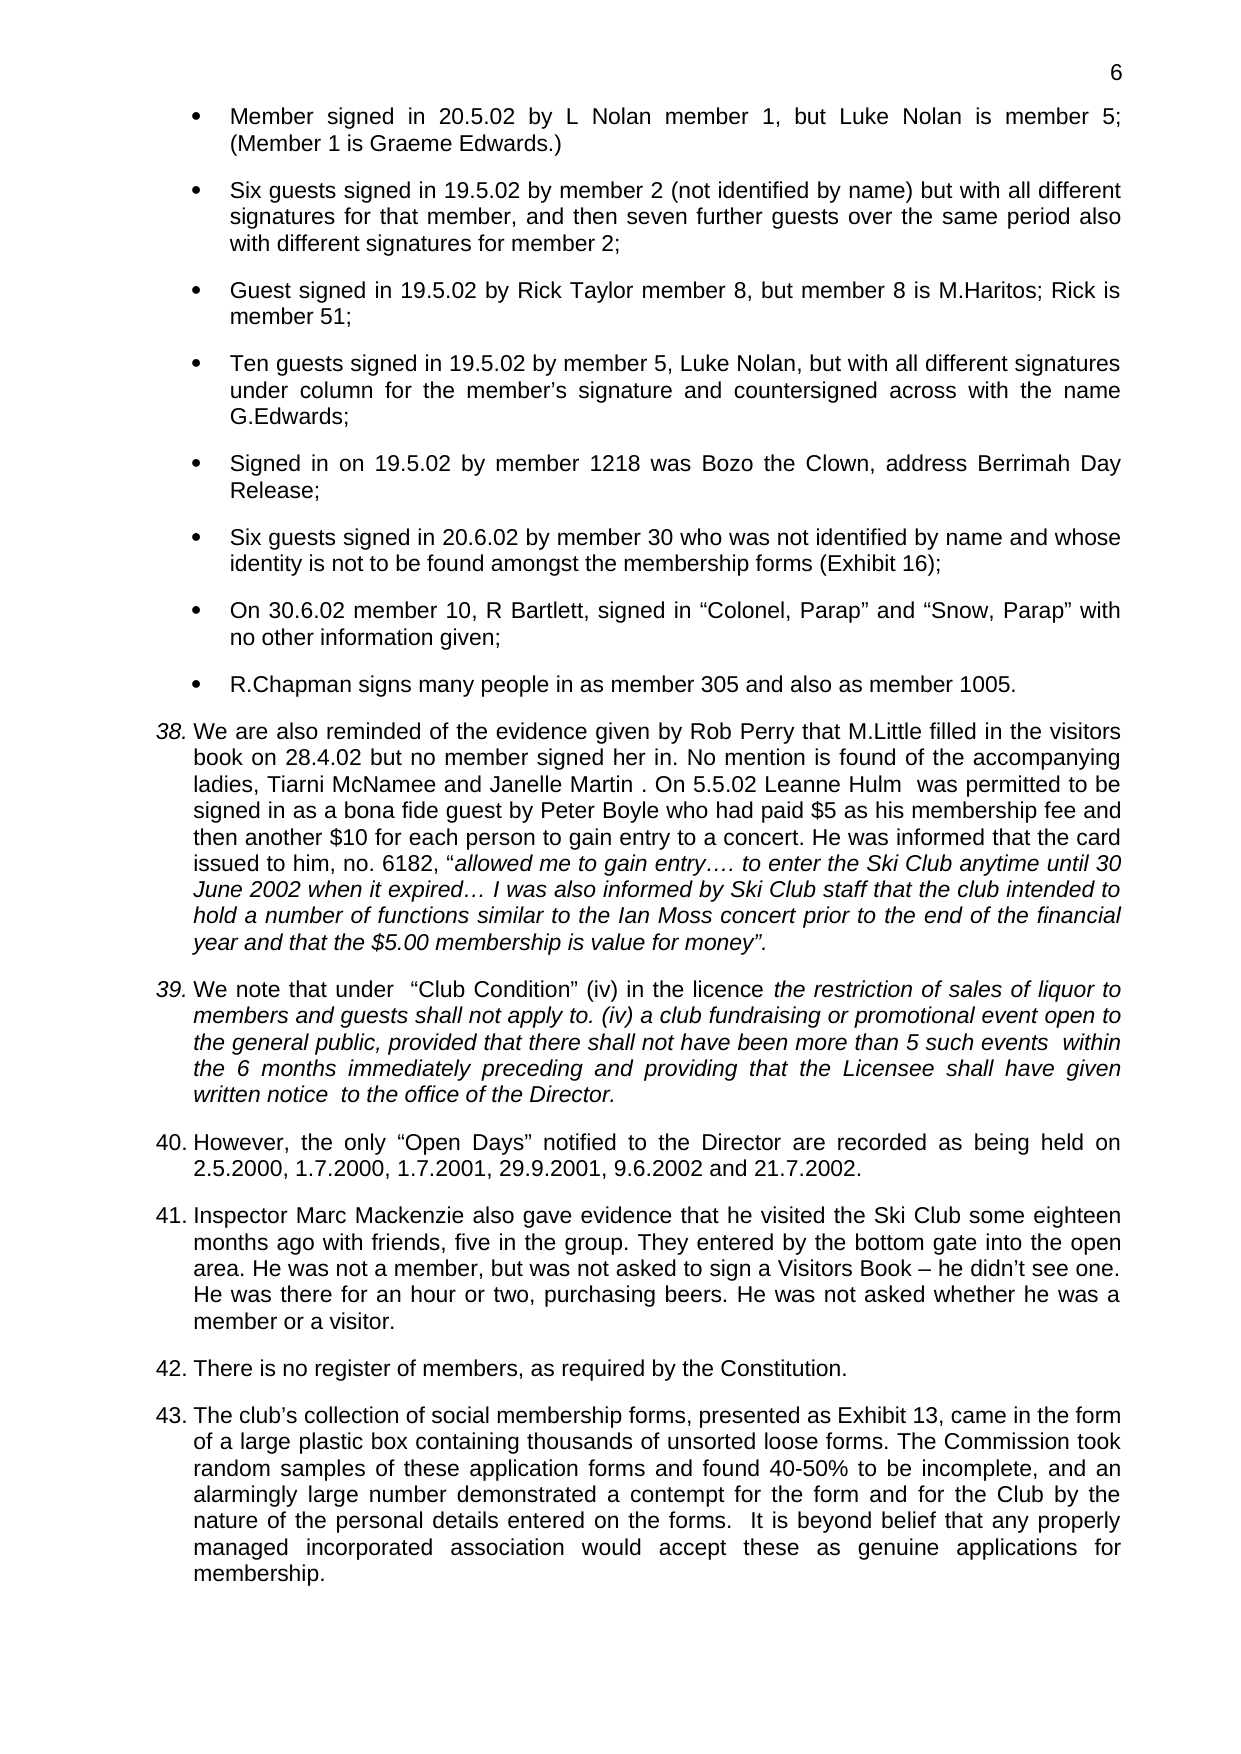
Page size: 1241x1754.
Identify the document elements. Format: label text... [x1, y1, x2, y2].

list Inspector Marc Mackenzie also gave evidence that he visited the Ski Club some eighteen months ago with friends, five in the group. They entered by the bottom gate into the open area. He was not a member, but was not asked to sign a Visitors Book – he didn’t see one. He was there for an hour or two, purchasing beers. He was not asked whether he was a member or a visitor. [156, 1202, 1122, 1334]
list Guest signed in 19.5.02 by Rick Taylor member 8, but member 8 is M.Haritos; Rick is member 51; [192, 277, 1122, 329]
list However, the only “Open Days” notified to the Director are recorded as being held on 2.5.2000, 1.7.2000, 1.7.2001, 29.9.2001, 9.6.2002 and 21.7.2002. [156, 1129, 1122, 1181]
list Six guests signed in 20.6.02 by member 30 who was not identified by name and whose identity is not to be found amongst the membership forms (Exhibit 16); [192, 524, 1122, 576]
list We note that under “Club Condition” (iv) in the licence the restriction of sales of liquor to members and guests shall not apply to. (iv) a club fundraising or promotional event open to the general public, provided that there shall not have been more than 5 such events within the 6 months immediately preceding and providing that the Licensee shall have given written notice to the office of the Director. [156, 976, 1122, 1108]
list Ten guests signed in 19.5.02 by member 5, Luke Nolan, but with all different signatures under column for the member’s signature and countersigned across with the name G.Edwards; [192, 350, 1122, 429]
list R.Chapman signs many people in as member 305 and also as member 1005. [192, 671, 1122, 697]
list Signed in on 19.5.02 by member 1218 was Bozo the Clown, address Berrimah Day Release; [192, 450, 1122, 503]
list There is no register of members, as required by the Constitution. [156, 1355, 1122, 1381]
list We are also reminded of the evidence given by Rob Perry that M.Little filled in the visitors book on 28.4.02 but no member signed her in. No mention is found of the accompanying ladies, Tiarni McNamee and Janelle Martin . On 5.5.02 Leanne Hulm was permitted to be signed in as a bona fide guest by Peter Boyle who had paid $5 as his membership fee and then another $10 for each person to gain entry to a concert. He was informed that the card issued to him, no. 6182, “allowed me to gain entry…. to enter the Ski Club anytime until 30 June 2002 when it expired… I was also informed by Ski Club staff that the club intended to hold a number of functions similar to the Ian Moss concert prior to the end of the financial year and that the $5.00 membership is value for money”. [156, 718, 1122, 955]
list Six guests signed in 19.5.02 by member 2 (not identified by name) but with all different signatures for that member, and then seven further guests over the same period also with different signatures for member 2; [192, 177, 1122, 256]
list Member signed in 20.5.02 by L Nolan member 1, but Luke Nolan is member 5; (Member 1 is Graeme Edwards.) [192, 103, 1122, 156]
list The club’s collection of social membership forms, presented as Exhibit 13, came in the form of a large plastic box containing thousands of unsorted loose forms. The Commission took random samples of these application forms and found 40-50% to be incomplete, and an alarmingly large number demonstrated a contempt for the form and for the Club by the nature of the personal details entered on the forms. It is beyond belief that any properly managed incorporated association would accept these as genuine applications for membership. [156, 1402, 1122, 1586]
list On 30.6.02 member 10, R Bartlett, signed in “Colonel, Parap” and “Snow, Parap” with no other information given; [192, 597, 1122, 650]
